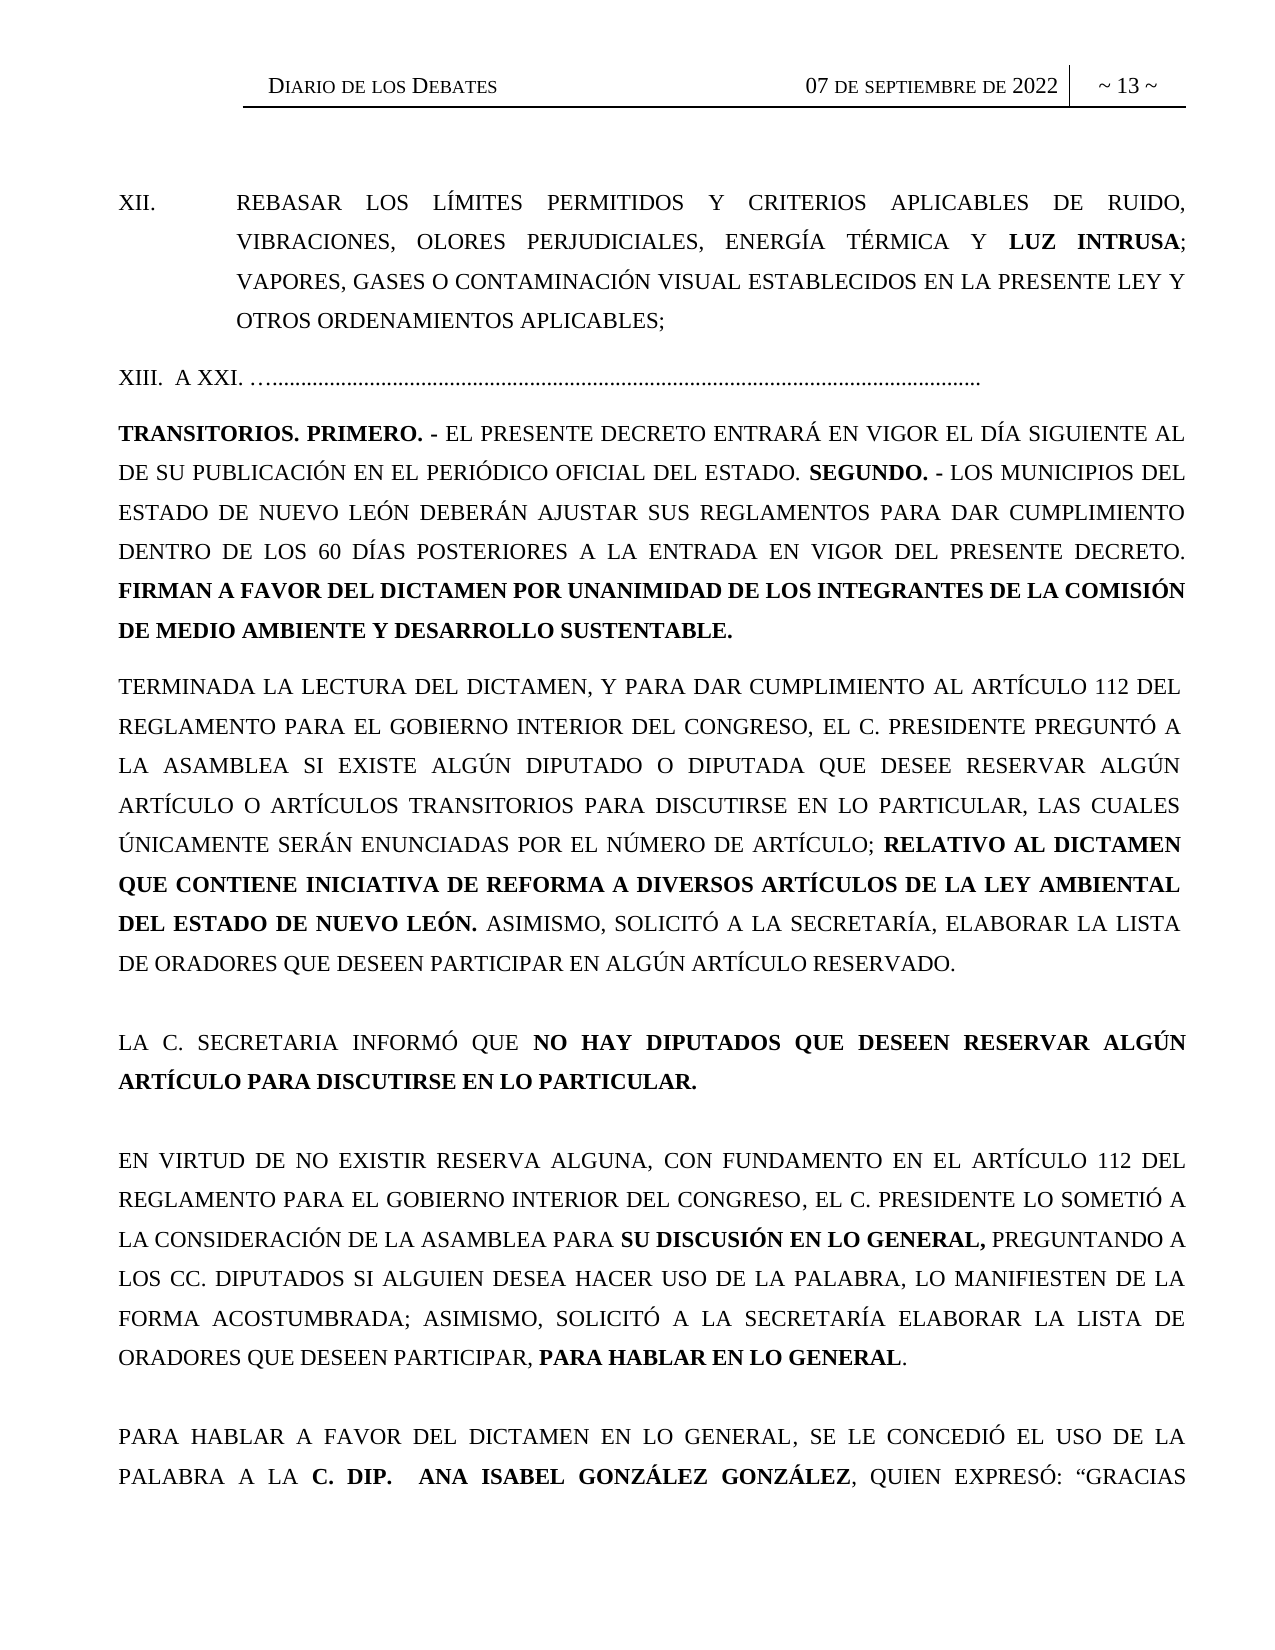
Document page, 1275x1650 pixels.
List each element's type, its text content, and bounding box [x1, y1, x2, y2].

text LA C. SECRETARIA INFORMÓ QUE NO HAY DIPUTADOS QUE DESEEN RESERVAR ALGÚN ARTÍCULO PARA DISCUTIRSE EN LO PARTICULAR. [118, 1028, 1186, 1094]
text TRANSITORIOS. PRIMERO. - EL PRESENTE DECRETO ENTRARÁ EN VIGOR EL DÍA SIGUIENTE AL DE SU PUBLICACIÓN EN EL PERIÓDICO OFICIAL DEL ESTADO. SEGUNDO. - LOS MUNICIPIOS DEL ESTADO DE NUEVO LEÓN DEBERÁN AJUSTAR SUS REGLAMENTOS PARA DAR CUMPLIMIENTO DENTRO DE LOS 60 DÍAS POSTERIORES A LA ENTRADA EN VIGOR DEL PRESENTE DECRETO. FIRMAN A FAVOR DEL DICTAMEN POR UNANIMIDAD DE LOS INTEGRANTES DE LA COMISIÓN DE MEDIO AMBIENTE Y DESARROLLO SUSTENTABLE. [118, 420, 1186, 643]
text EN VIRTUD DE NO EXISTIR RESERVA ALGUNA, CON FUNDAMENTO EN EL ARTÍCULO 112 DEL REGLAMENTO PARA EL GOBIERNO INTERIOR DEL CONGRESO, EL C. PRESIDENTE LO SOMETIÓ A LA CONSIDERACIÓN DE LA ASAMBLEA PARA SU DISCUSIÓN EN LO GENERAL, PREGUNTANDO A LOS CC. DIPUTADOS SI ALGUIEN DESEA HACER USO DE LA PALABRA, LO MANIFIESTEN DE LA FORMA ACOSTUMBRADA; ASIMISMO, SOLICITÓ A LA SECRETARÍA ELABORAR LA LISTA DE ORADORES QUE DESEEN PARTICIPAR, PARA HABLAR EN LO GENERAL. [118, 1147, 1186, 1371]
text TERMINADA LA LECTURA DEL DICTAMEN, Y PARA DAR CUMPLIMIENTO AL ARTÍCULO 112 DEL REGLAMENTO PARA EL GOBIERNO INTERIOR DEL CONGRESO, EL C. PRESIDENTE PREGUNTÓ A LA ASAMBLEA SI EXISTE ALGÚN DIPUTADO O DIPUTADA QUE DESEE RESERVAR ALGÚN ARTÍCULO O ARTÍCULOS TRANSITORIOS PARA DISCUTIRSE EN LO PARTICULAR, LAS CUALES ÚNICAMENTE SERÁN ENUNCIADAS POR EL NÚMERO DE ARTÍCULO; RELATIVO AL DICTAMEN QUE CONTIENE INICIATIVA DE REFORMA A DIVERSOS ARTÍCULOS DE LA LEY AMBIENTAL DEL ESTADO DE NUEVO LEÓN. ASIMISMO, SOLICITÓ A LA SECRETARÍA, ELABORAR LA LISTA DE ORADORES QUE DESEEN PARTICIPAR EN ALGÚN ARTÍCULO RESERVADO. [118, 673, 1181, 976]
text XII. REBASAR LOS LÍMITES PERMITIDOS Y CRITERIOS APLICABLES DE RUIDO, VIBRACIONES, OLORES PERJUDICIALES, ENERGÍA TÉRMICA Y LUZ INTRUSA; VAPORES, GASES O CONTAMINACIÓN VISUAL ESTABLECIDOS EN LA PRESENTE LEY Y OTROS ORDENAMIENTOS APLICABLES; [118, 189, 1186, 334]
text XIII. A XXI. …............................................................................................................................ [118, 363, 1186, 390]
